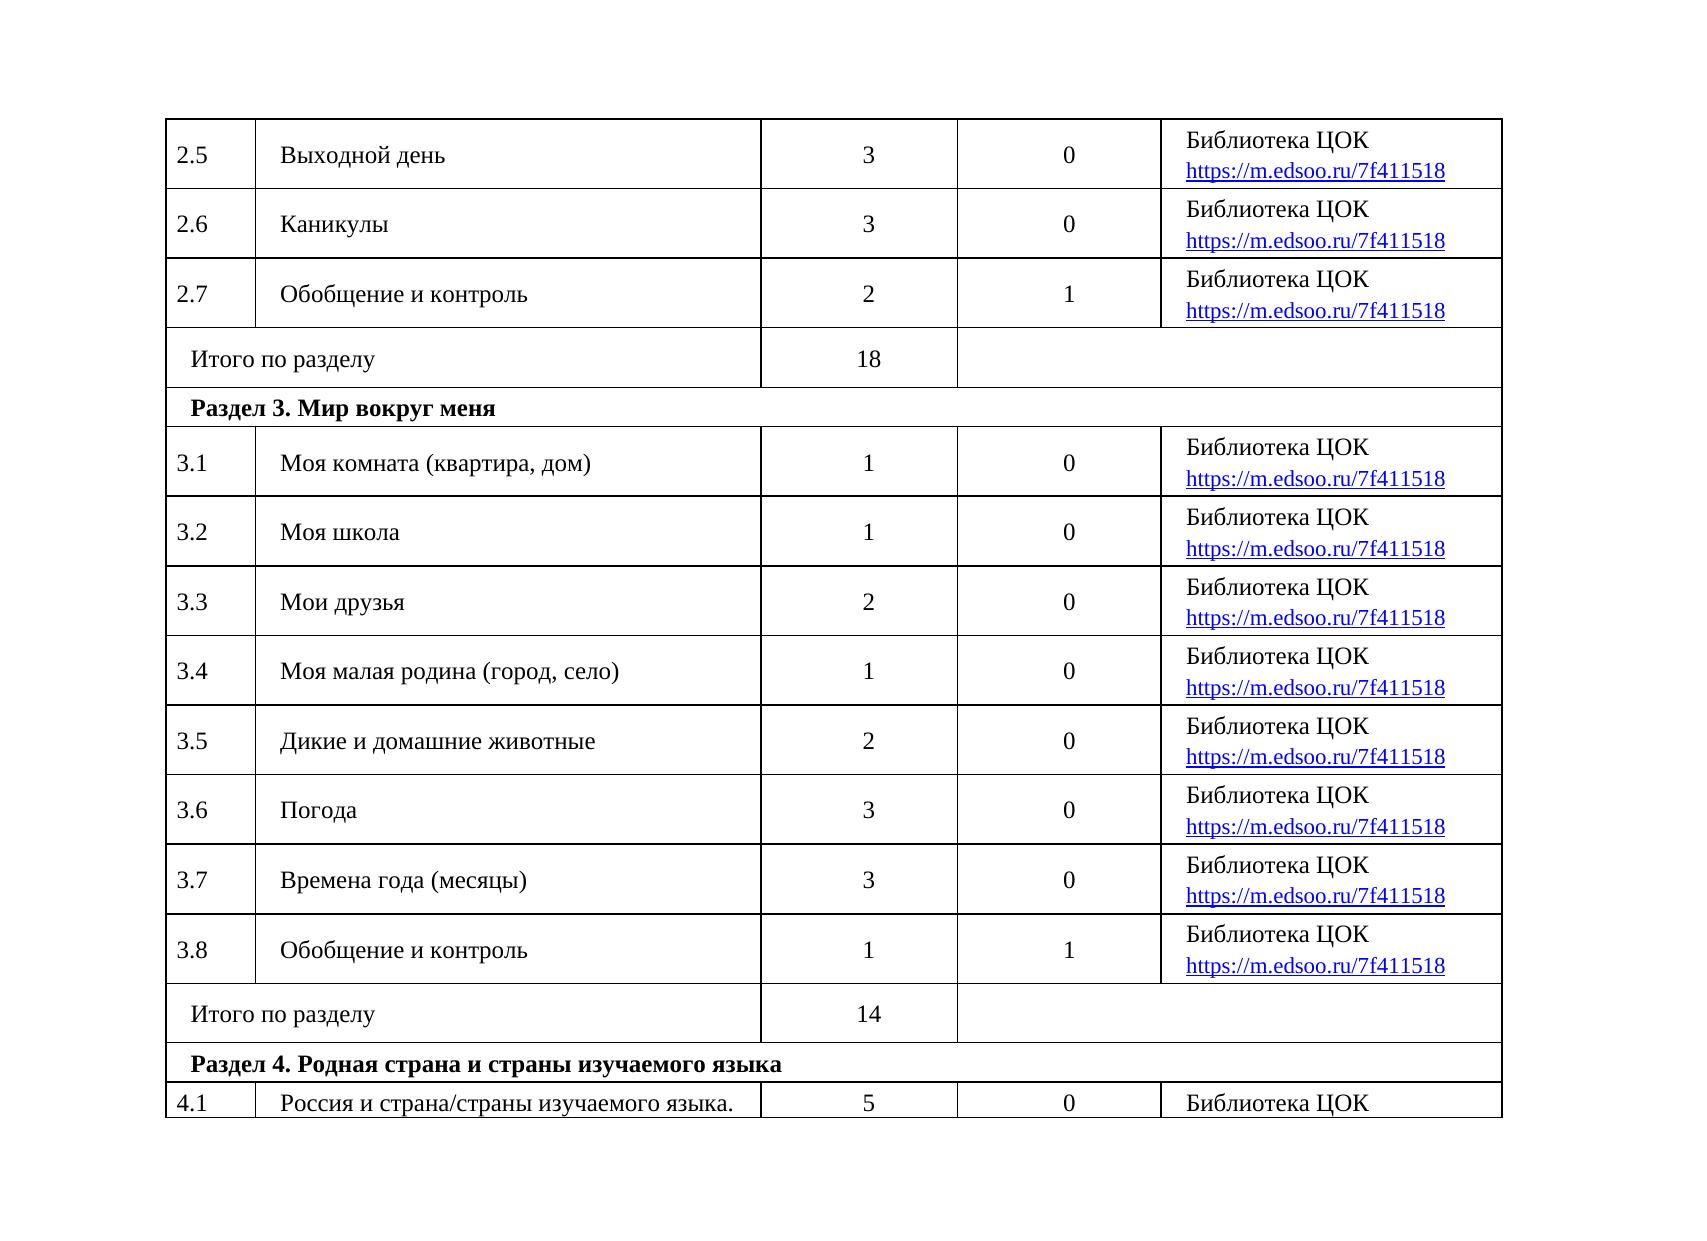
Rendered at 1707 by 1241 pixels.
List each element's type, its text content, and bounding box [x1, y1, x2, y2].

table_cell 3 [762, 120, 957, 188]
table_cell 2 [762, 567, 957, 634]
table_cell Библиотека ЦОК https://m.edsoo.ru/7f411518 [1162, 706, 1501, 774]
table_cell Погода [256, 775, 760, 843]
table_cell 0 [958, 636, 1160, 704]
table_cell 0 [958, 497, 1160, 565]
table_cell 1 [958, 915, 1160, 982]
table_cell Обобщение и контроль [256, 915, 760, 982]
table_cell Библиотека ЦОК https://m.edsoo.ru/7f411518 [1162, 497, 1501, 565]
table_cell 2.6 [167, 189, 255, 257]
table_cell Библиотека ЦОК https://m.edsoo.ru/7f411518 [1162, 915, 1501, 982]
table_cell Моя школа [256, 497, 760, 565]
table_cell 3 [762, 189, 957, 257]
table_cell [958, 984, 1501, 1042]
table_cell 3.8 [167, 915, 255, 982]
table_cell 2 [762, 259, 957, 327]
table_cell Итого по разделу [167, 984, 760, 1042]
table_cell Обобщение и контроль [256, 259, 760, 327]
table_cell 18 [762, 328, 957, 386]
table_cell 0 [958, 427, 1160, 495]
table_cell 1 [762, 636, 957, 704]
table_cell 3 [762, 775, 957, 843]
table_cell 4.1 [167, 1083, 255, 1117]
table_cell 3.6 [167, 775, 255, 843]
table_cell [256, 1083, 760, 1117]
table_cell Времена года (месяцы) [256, 845, 760, 913]
table_cell 0 [958, 845, 1160, 913]
table_cell Раздел 4. Родная страна и страны изучаемого языка [167, 1043, 1501, 1081]
table_cell 2.5 [167, 120, 255, 188]
table_cell 3.2 [167, 497, 255, 565]
table_cell 5 [762, 1083, 957, 1117]
table_cell 2.7 [167, 259, 255, 327]
table_cell Библиотека ЦОК https://m.edsoo.ru/7f411518 [1162, 636, 1501, 704]
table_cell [1162, 1083, 1501, 1117]
table_cell Мои друзья [256, 567, 760, 634]
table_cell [1162, 259, 1501, 327]
table_cell 0 [958, 120, 1160, 188]
table_cell 3.7 [167, 845, 255, 913]
table_cell Выходной день [256, 120, 760, 188]
table_cell 0 [958, 567, 1160, 634]
table_cell 1 [762, 427, 957, 495]
table_cell 3 [762, 845, 957, 913]
table_cell 0 [958, 1083, 1160, 1117]
table_cell Библиотека ЦОК https://m.edsoo.ru/7f411518 [1162, 775, 1501, 843]
table_cell Библиотека ЦОК https://m.edsoo.ru/7f411518 [1162, 427, 1501, 495]
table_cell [1162, 120, 1501, 188]
table_cell 0 [958, 189, 1160, 257]
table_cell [1162, 189, 1501, 257]
table_cell 3.5 [167, 706, 255, 774]
table_cell Каникулы [256, 189, 760, 257]
table_cell 1 [762, 497, 957, 565]
table_cell Моя малая родина (город, село) [256, 636, 760, 704]
table_cell 0 [958, 706, 1160, 774]
table_cell [958, 328, 1501, 386]
table_cell Моя комната (квартира, дом) [256, 427, 760, 495]
table_cell Библиотека ЦОК https://m.edsoo.ru/7f411518 [1162, 845, 1501, 913]
table_cell Раздел 3. Мир вокруг меня [167, 388, 1501, 426]
table_cell 3.3 [167, 567, 255, 634]
table_cell Библиотека ЦОК https://m.edsoo.ru/7f411518 [1162, 567, 1501, 634]
table_cell 14 [762, 984, 957, 1042]
table_cell Итого по разделу [167, 328, 760, 386]
table_cell 2 [762, 706, 957, 774]
table_cell 3.4 [167, 636, 255, 704]
table_cell 1 [762, 915, 957, 982]
table_cell 0 [958, 775, 1160, 843]
table_cell Дикие и домашние животные [256, 706, 760, 774]
table_cell 3.1 [167, 427, 255, 495]
table_cell 1 [958, 259, 1160, 327]
